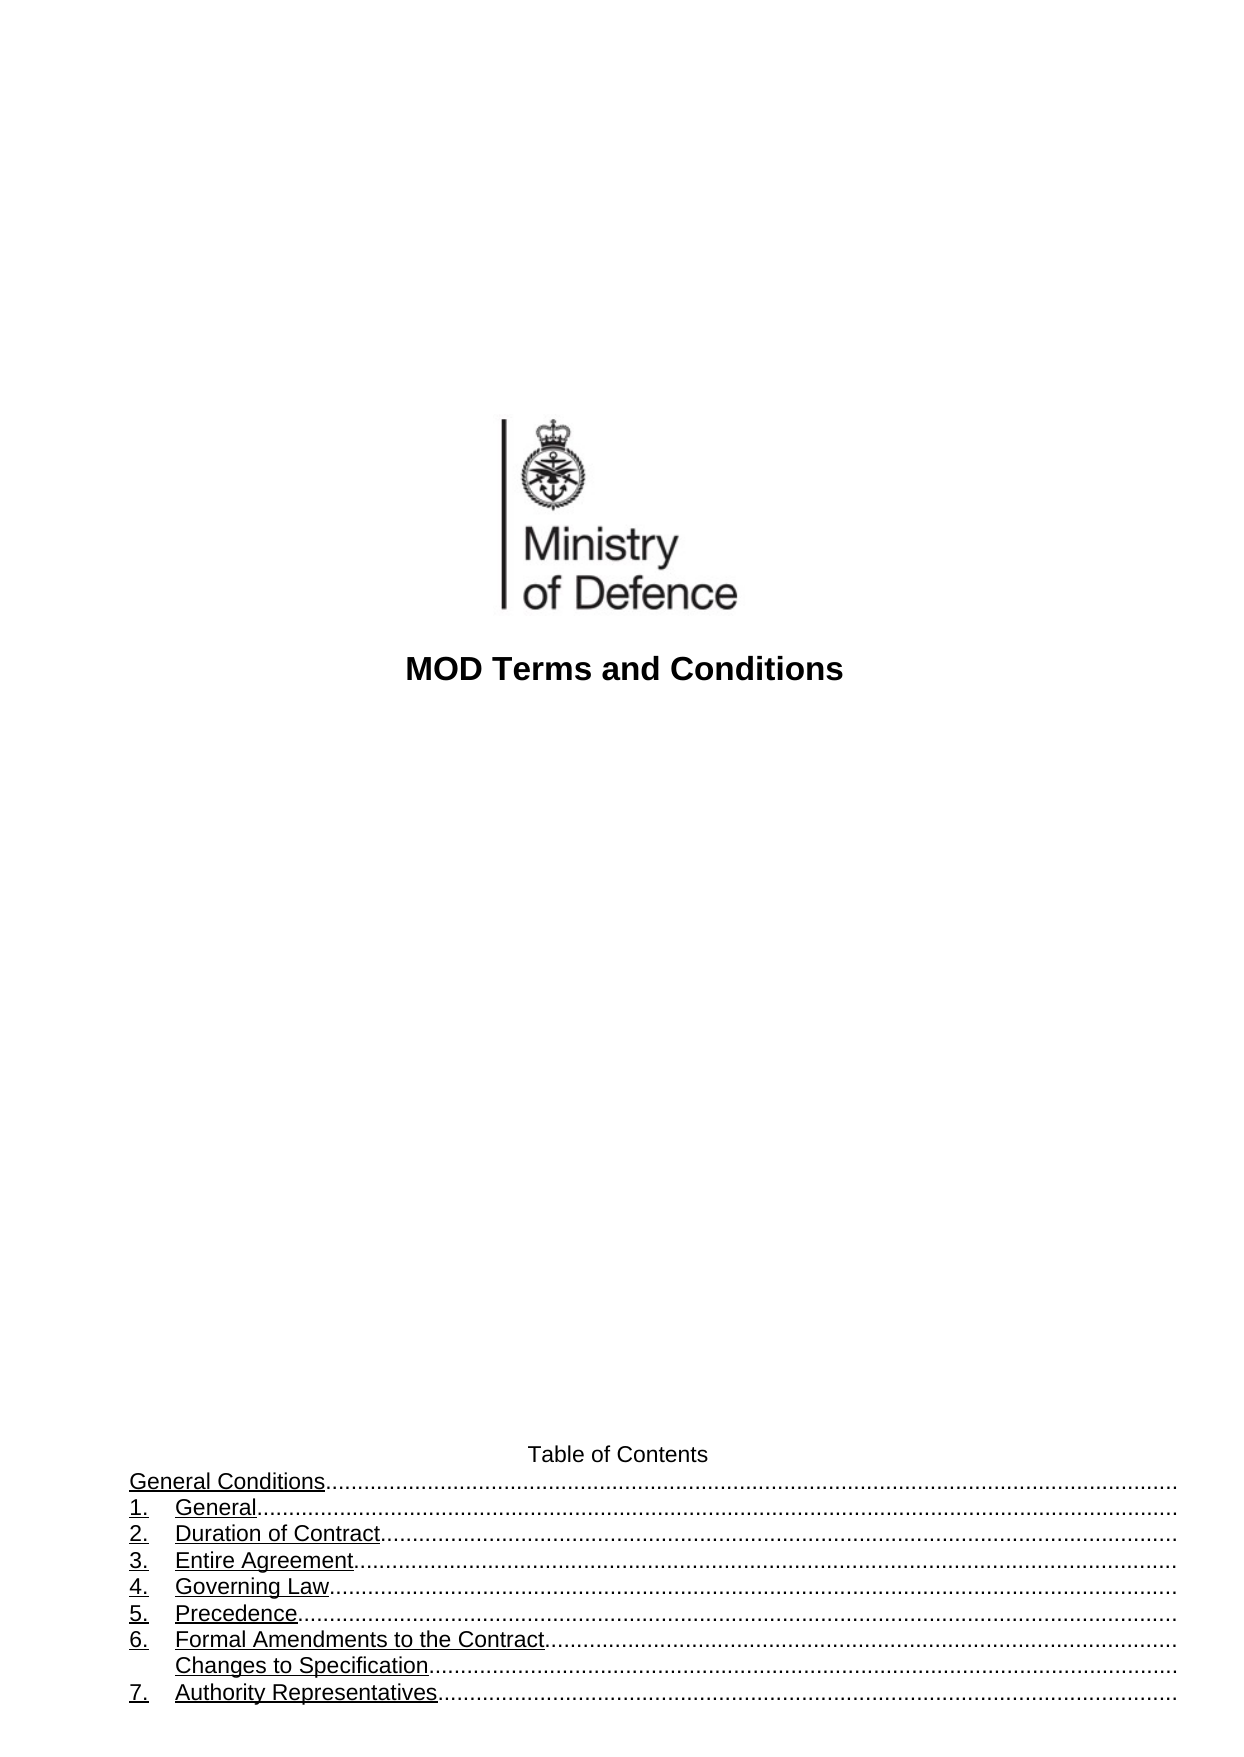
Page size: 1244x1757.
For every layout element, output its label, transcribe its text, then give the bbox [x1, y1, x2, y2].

text Changes to Specification 4 [129, 1652, 1129, 1678]
text General Conditions 3 [129, 1468, 1129, 1494]
text 1. General 3 [129, 1494, 1129, 1520]
text 4. Governing Law 3 [129, 1573, 1129, 1599]
text 3. Entire Agreement 3 [129, 1547, 1129, 1573]
text Table of Contents [106, 1441, 1129, 1468]
text 7. Authority Representatives 4 [129, 1678, 1129, 1705]
text 5. Precedence 4 [129, 1599, 1129, 1626]
text 2. Duration of Contract 3 [129, 1520, 1129, 1547]
text 6. Formal Amendments to the Contract 4 [129, 1626, 1129, 1652]
picture [493, 414, 746, 616]
text MOD Terms and Conditions [118, 659, 1131, 686]
